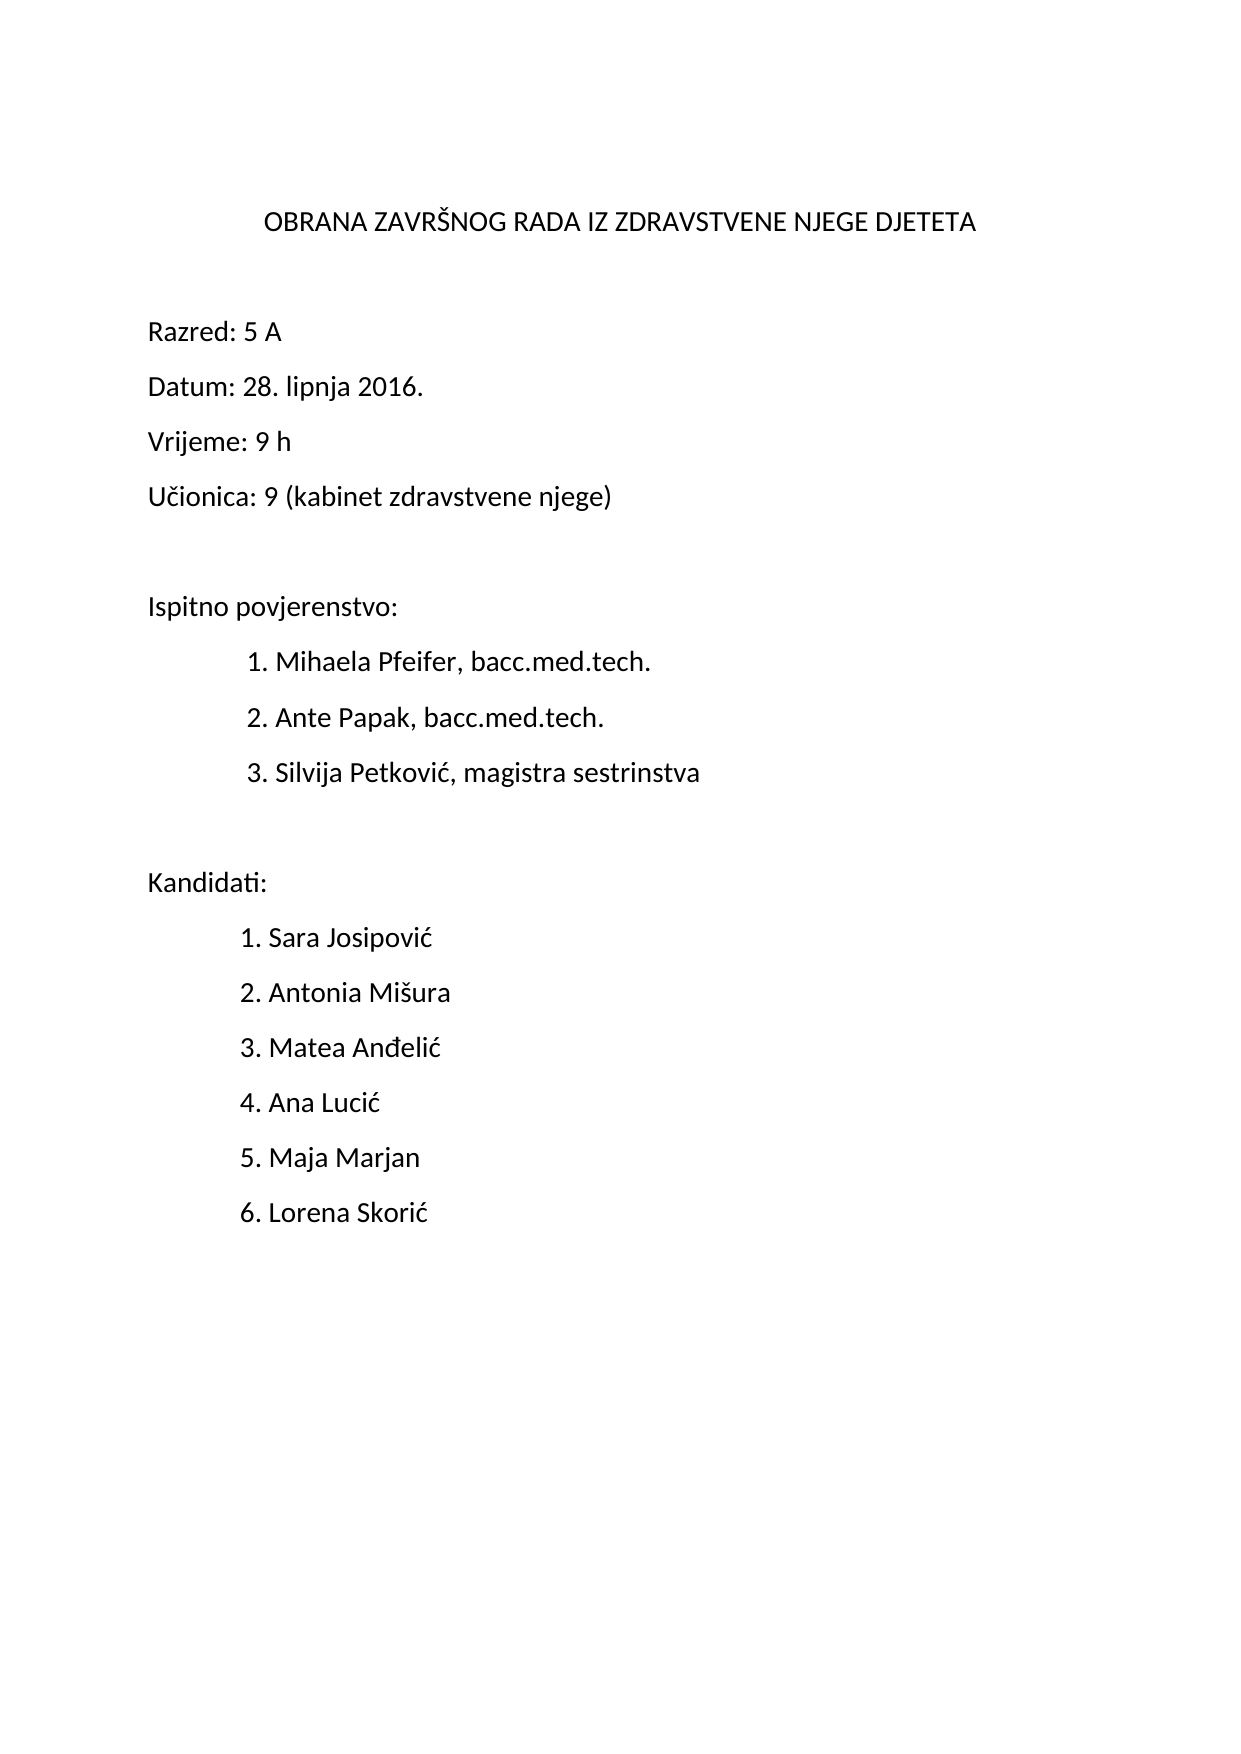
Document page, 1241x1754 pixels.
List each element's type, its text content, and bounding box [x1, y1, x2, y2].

text OBRANA ZAVRŠNOG RADA IZ ZDRAVSTVENE NJEGE DJETETA [148, 203, 1093, 238]
text 6. Lorena Skorić [148, 1194, 1093, 1230]
text Vrijeme: 9 h [148, 423, 1093, 459]
text Ispitno povjerenstvo: [148, 588, 1093, 624]
text 1. Mihaela Pfeifer, bacc.med.tech. [148, 643, 1093, 679]
text 1. Sara Josipović [148, 919, 1093, 955]
text 2. Antonia Mišura [148, 974, 1093, 1010]
text 3. Silvija Petković, magistra sestrinstva [148, 754, 1093, 789]
text 4. Ana Lucić [148, 1084, 1093, 1120]
text Datum: 28. lipnja 2016. [148, 368, 1093, 404]
text 5. Maja Marjan [148, 1139, 1093, 1175]
text Učionica: 9 (kabinet zdravstvene njege) [148, 478, 1093, 514]
text 3. Matea Anđelić [148, 1029, 1093, 1065]
text Razred: 5 A [148, 313, 1093, 348]
text 2. Ante Papak, bacc.med.tech. [148, 699, 1093, 734]
text Kandidati: [148, 864, 1093, 899]
